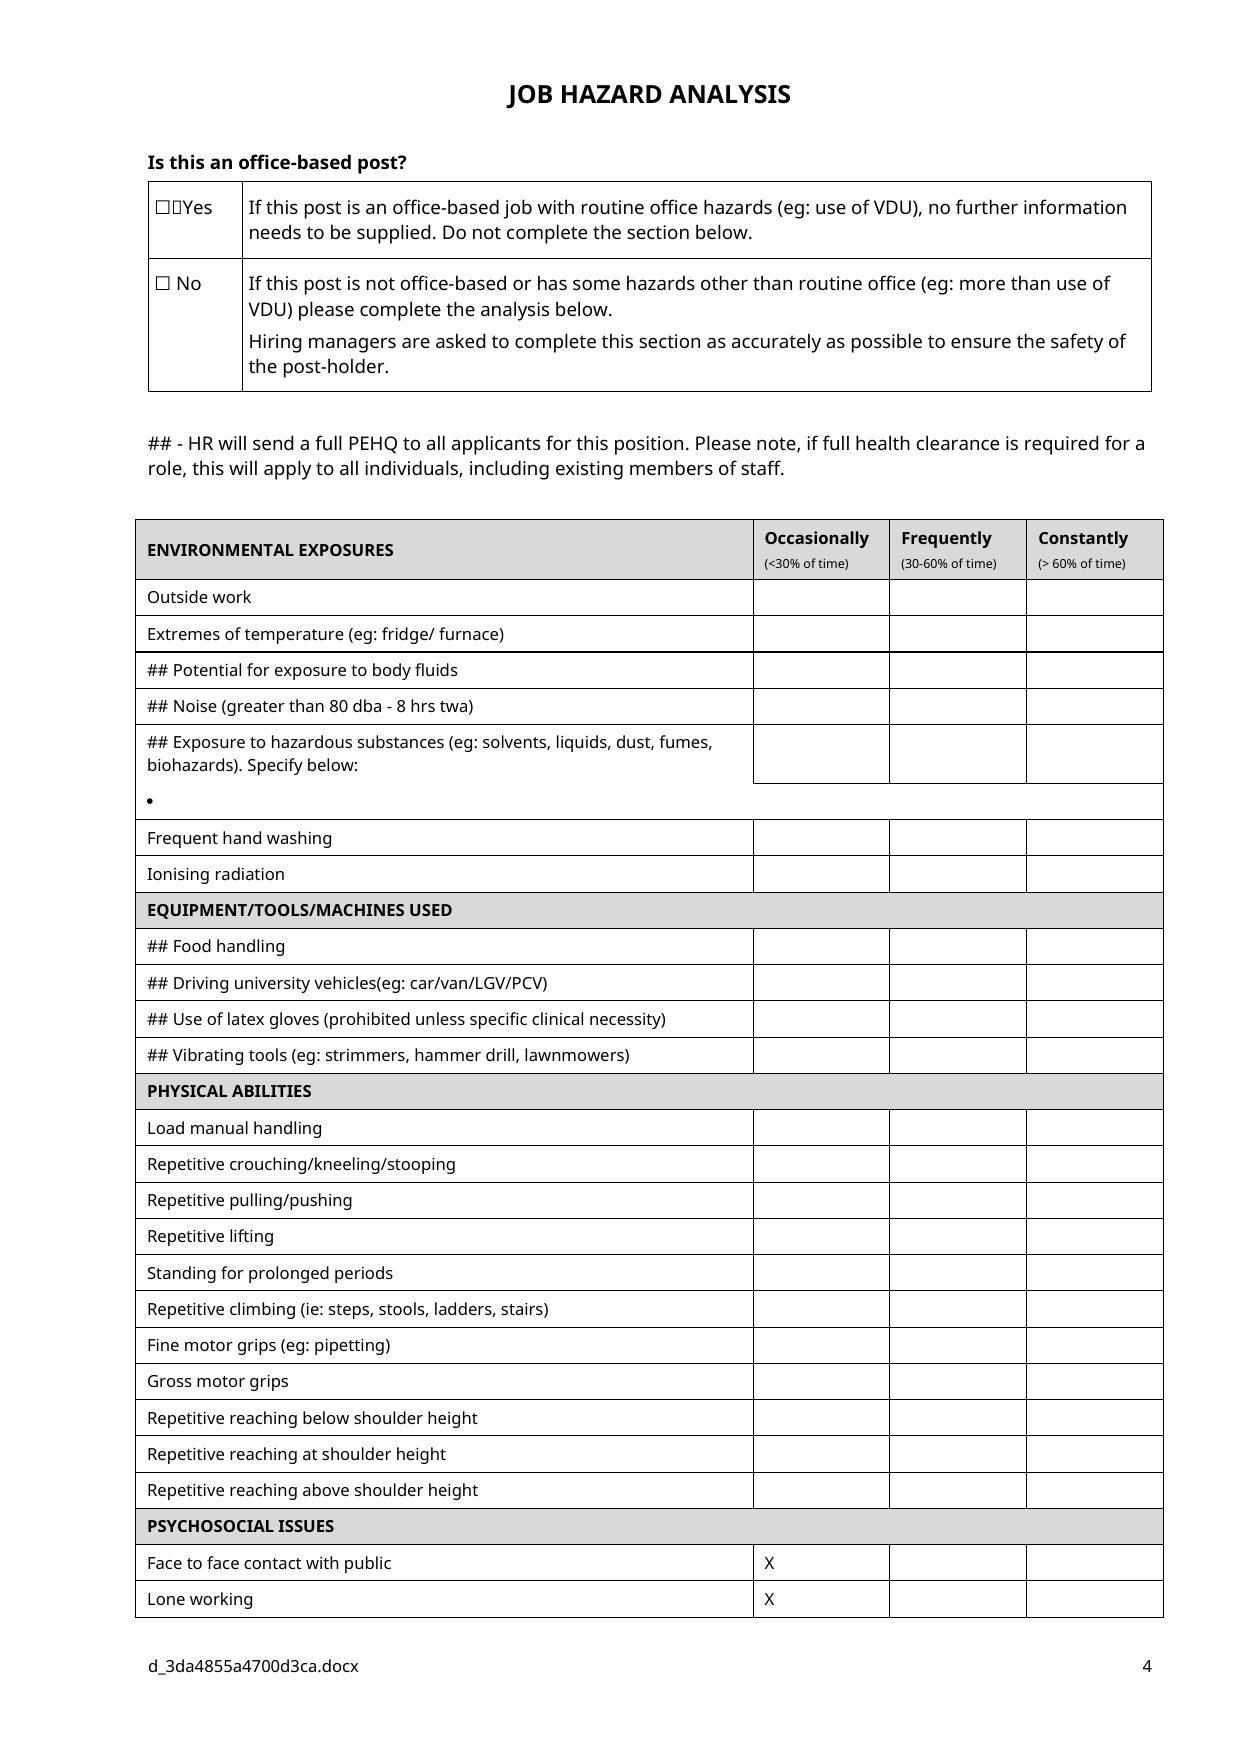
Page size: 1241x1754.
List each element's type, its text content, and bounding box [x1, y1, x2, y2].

table_cell [1027, 965, 1163, 1000]
table_cell Face to face contact with public [136, 1545, 753, 1580]
table_cell [890, 1183, 1026, 1218]
table_cell Repetitive reaching at shoulder height [136, 1436, 753, 1472]
table_cell [754, 856, 889, 892]
table_cell [890, 929, 1026, 964]
table_cell If this post is not office-based or has some hazards other than routine office (eg: more than use of VDU) please complete the analysis below. Hiring managers are asked to complete this section as accurately as possible to ensure the safety of the post-holder. [243, 259, 1151, 391]
table_cell [1027, 1581, 1163, 1617]
table_cell Repetitive reaching above shoulder height [136, 1473, 753, 1508]
table_cell Gross motor grips [136, 1364, 753, 1399]
table_cell PHYSICAL ABILITIES [136, 1074, 1163, 1109]
table_cell [1027, 1255, 1163, 1290]
table_cell [1027, 1436, 1163, 1472]
table_cell [754, 1400, 889, 1435]
table_cell Repetitive crouching/kneeling/stooping [136, 1146, 753, 1182]
table_cell [890, 1581, 1026, 1617]
table_cell [890, 1038, 1026, 1073]
table_cell EQUIPMENT/TOOLS/MACHINES USED [136, 893, 1163, 928]
table_cell [754, 653, 889, 688]
table_cell [890, 580, 1026, 615]
table_cell [890, 965, 1026, 1000]
table_cell [890, 653, 1026, 688]
table_cell [754, 1291, 889, 1327]
text ## - HR will send a full PEHQ to all applicants for this position. Please note, if full health clearance is required for a role, this will apply to all individuals, including existing members of staff. [148, 430, 1152, 481]
table_cell Frequent hand washing [136, 820, 753, 855]
table_header Yes [149, 182, 242, 257]
table_cell [754, 1364, 889, 1399]
table_cell [754, 1328, 889, 1363]
table_cell [890, 1364, 1026, 1399]
table_cell [1027, 1146, 1163, 1182]
table_cell X [754, 1545, 889, 1580]
table_cell [136, 783, 1163, 819]
table_cell [1027, 1291, 1163, 1327]
table_cell [754, 1473, 889, 1508]
text JOB HAZARD ANALYSIS [148, 77, 1152, 111]
table_header Frequently (30-60% of time) [890, 520, 1026, 579]
table_cell [1027, 1400, 1163, 1435]
table_cell [1027, 1473, 1163, 1508]
table_cell ## Food handling [136, 929, 753, 964]
table_cell [754, 1219, 889, 1254]
table_cell Repetitive reaching below shoulder height [136, 1400, 753, 1435]
table_cell [890, 1255, 1026, 1290]
table_cell [890, 1001, 1026, 1037]
table_cell ## Driving university vehicles(eg: car/van/LGV/PCV) [136, 965, 753, 1000]
table_cell [754, 1436, 889, 1472]
table_cell [1027, 929, 1163, 964]
table_cell [1027, 725, 1163, 783]
table_cell ## Exposure to hazardous substances (eg: solvents, liquids, dust, fumes, biohazards). Specify below: [136, 725, 753, 783]
table_cell [754, 1001, 889, 1037]
table_cell [1027, 1364, 1163, 1399]
table_cell [890, 689, 1026, 724]
table_cell Ionising radiation [136, 856, 753, 892]
table_cell ## Use of latex gloves (prohibited unless specific clinical necessity) [136, 1001, 753, 1037]
table_cell X [754, 1581, 889, 1617]
table_cell [890, 1291, 1026, 1327]
table_cell [754, 1110, 889, 1145]
table_cell [890, 1400, 1026, 1435]
table_cell [754, 616, 889, 651]
table_cell Standing for prolonged periods [136, 1255, 753, 1290]
table_header ENVIRONMENTAL EXPOSURES [136, 520, 753, 579]
table_cell [890, 1219, 1026, 1254]
table_cell [754, 820, 889, 855]
table_cell [754, 929, 889, 964]
table_cell [1027, 1110, 1163, 1145]
table_cell Load manual handling [136, 1110, 753, 1145]
table_cell [890, 1436, 1026, 1472]
table_cell [754, 1038, 889, 1073]
table_cell [1027, 1038, 1163, 1073]
table_cell Repetitive pulling/pushing [136, 1183, 753, 1218]
table_cell [754, 1183, 889, 1218]
table_cell [890, 1110, 1026, 1145]
table_cell [1027, 616, 1163, 651]
text Is this an office-based post? [148, 149, 1152, 175]
table_cell ## Noise (greater than 80 dba - 8 hrs twa) [136, 689, 753, 724]
table_cell [754, 725, 889, 783]
table_cell [890, 1146, 1026, 1182]
table_cell [1027, 1183, 1163, 1218]
table_cell [1027, 1328, 1163, 1363]
table_cell [754, 689, 889, 724]
table_cell [754, 580, 889, 615]
table_cell [754, 965, 889, 1000]
table_cell [1027, 1001, 1163, 1037]
table_cell [754, 1146, 889, 1182]
table_cell [1027, 1219, 1163, 1254]
table_cell [890, 616, 1026, 651]
table_cell Repetitive lifting [136, 1219, 753, 1254]
table_cell [890, 856, 1026, 892]
table_cell Lone working [136, 1581, 753, 1617]
table_cell PSYCHOSOCIAL ISSUES [136, 1509, 1163, 1544]
table_cell Repetitive climbing (ie: steps, stools, ladders, stairs) [136, 1291, 753, 1327]
table_cell [1027, 689, 1163, 724]
table_cell [890, 1545, 1026, 1580]
table_cell Extremes of temperature (eg: fridge/ furnace) [136, 616, 753, 651]
table_header Occasionally (<30% of time) [754, 520, 889, 579]
table_cell [890, 820, 1026, 855]
table_cell [890, 725, 1026, 783]
table_cell ## Potential for exposure to body fluids [136, 653, 753, 688]
table_cell [1027, 1545, 1163, 1580]
table_cell [1027, 820, 1163, 855]
table_cell [1027, 856, 1163, 892]
table_header Constantly (> 60% of time) [1027, 520, 1163, 579]
table_cell [890, 1473, 1026, 1508]
table_cell ## Vibrating tools (eg: strimmers, hammer drill, lawnmowers) [136, 1038, 753, 1073]
table_cell Outside work [136, 580, 753, 615]
table_cell [890, 1328, 1026, 1363]
table_cell [754, 1255, 889, 1290]
table_cell Fine motor grips (eg: pipetting) [136, 1328, 753, 1363]
table_cell [1027, 653, 1163, 688]
table_header If this post is an office-based job with routine office hazards (eg: use of VDU), no further information needs to be supplied. Do not complete the section below. [243, 182, 1151, 257]
table_cell [1027, 580, 1163, 615]
table_cell No [149, 259, 242, 391]
